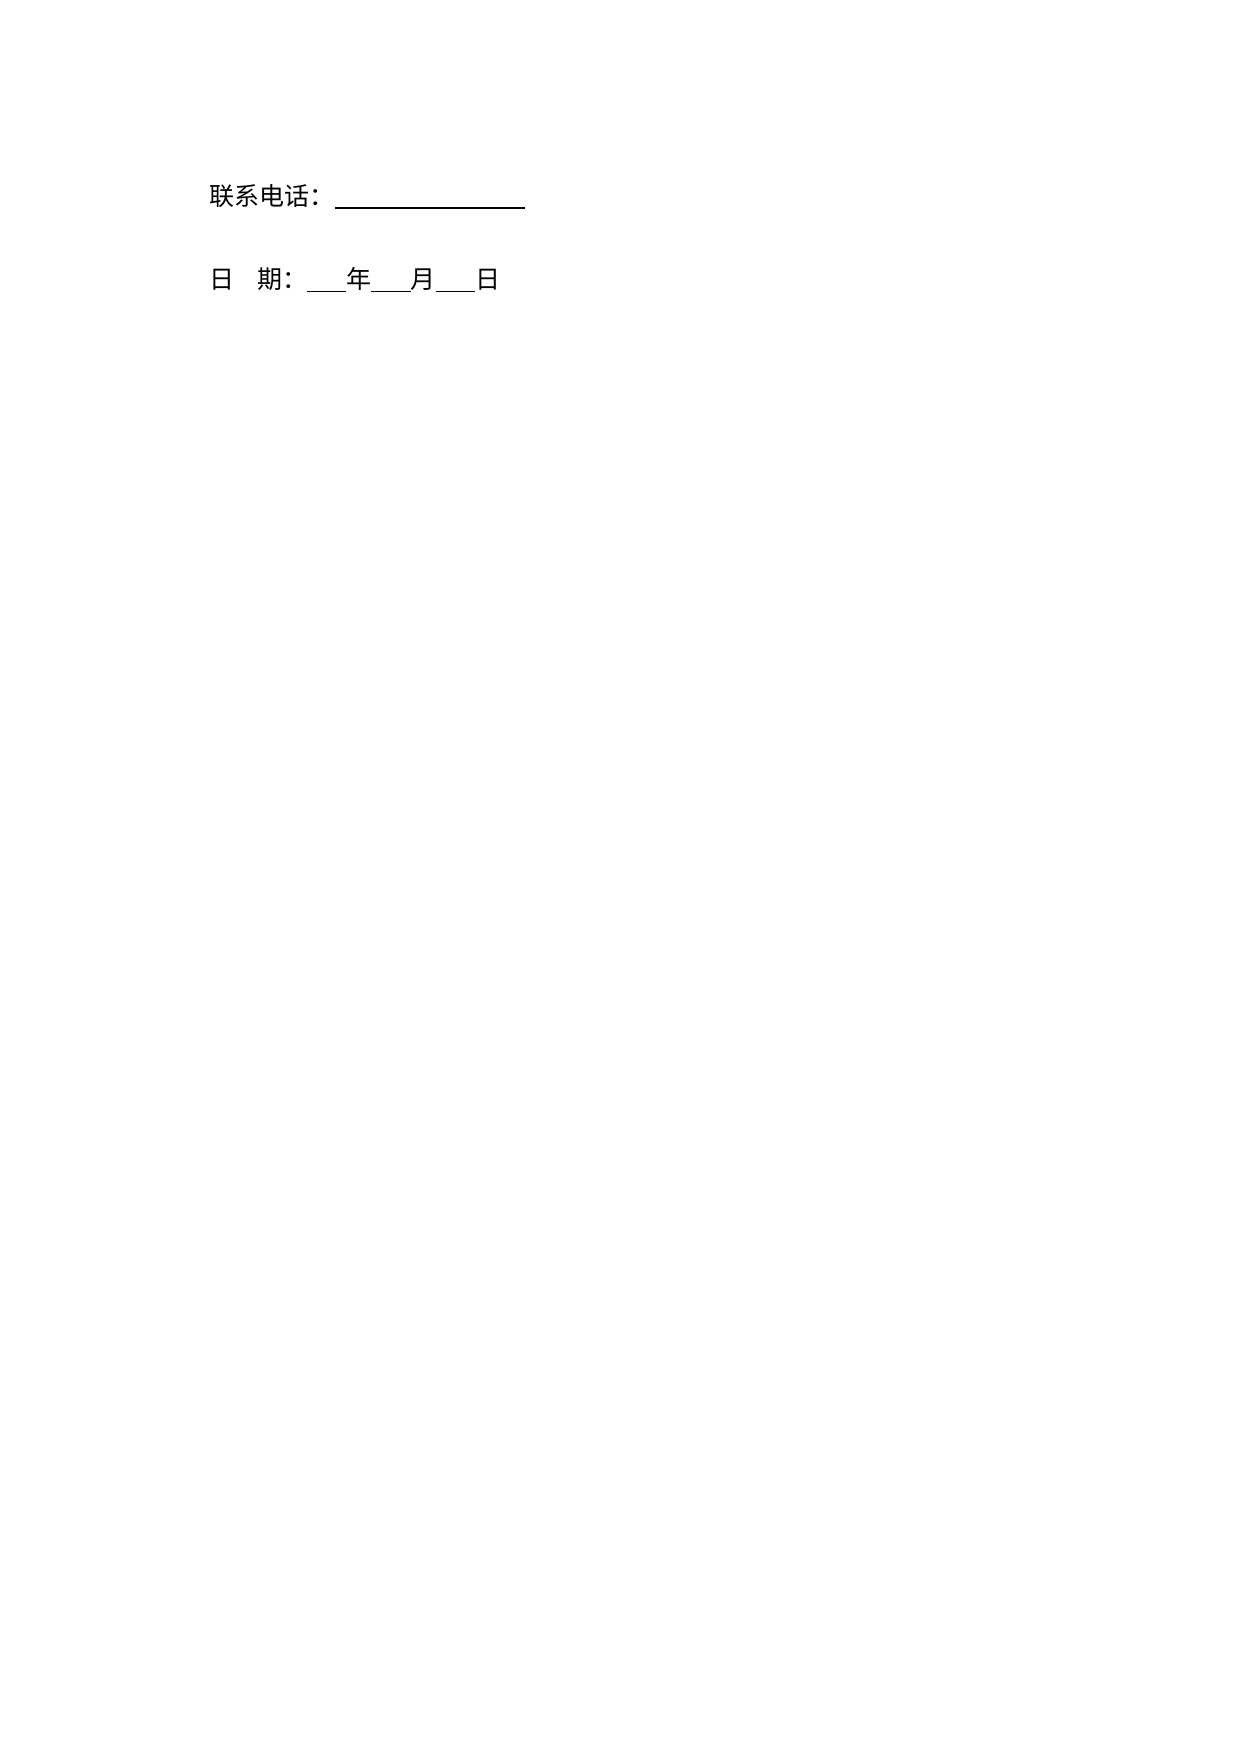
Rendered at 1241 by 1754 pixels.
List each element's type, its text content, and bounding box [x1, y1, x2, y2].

text 联系电话： [165, 162, 1087, 227]
text 日 期： 年 月 日 [165, 245, 1087, 310]
